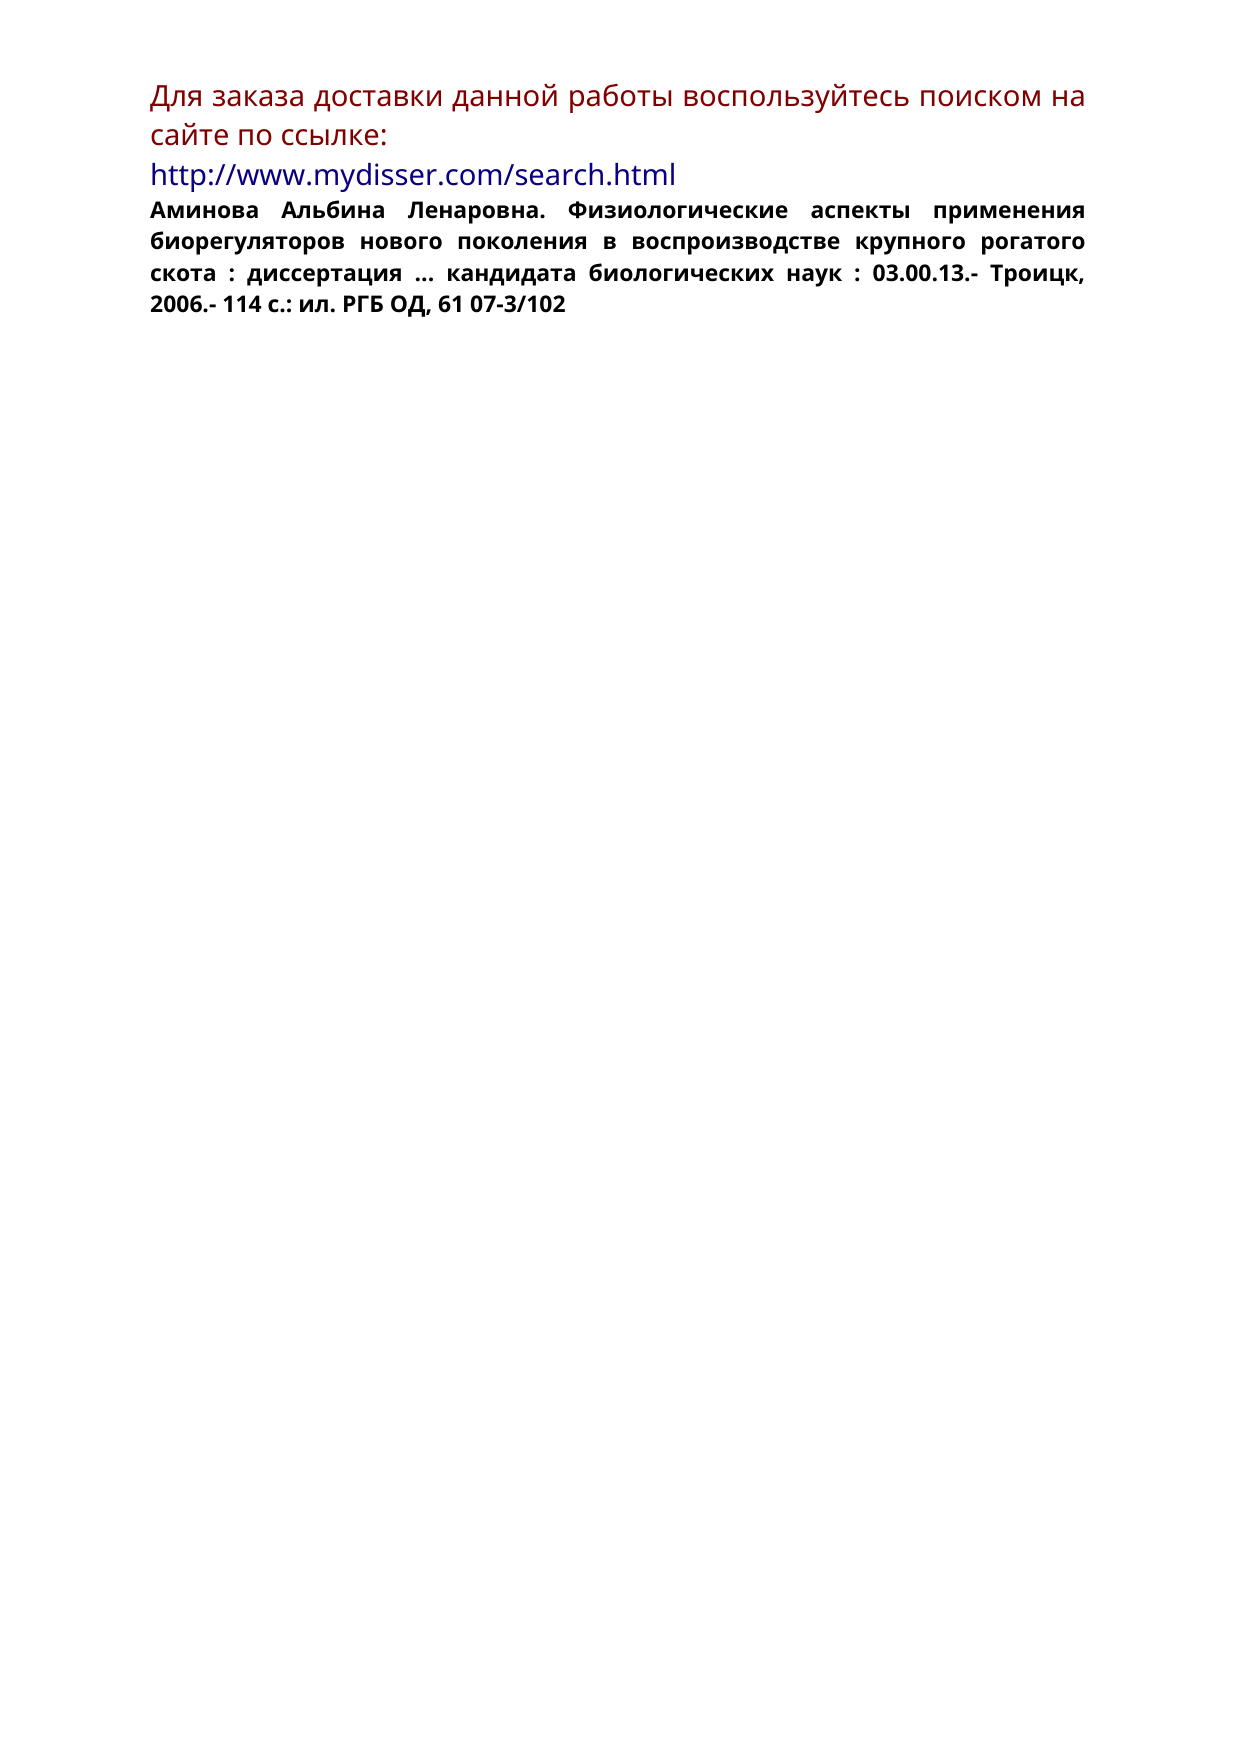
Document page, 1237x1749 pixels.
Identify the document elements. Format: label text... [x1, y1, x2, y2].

text Аминова Альбина Ленаровна. Физиологические аспекты применения биорегуляторов нового поколения в воспроизводстве крупного рогатого скота : диссертация ... кандидата биологических наук : 03.00.13.- Троицк, 2006.- 114 с.: ил. РГБ ОД, 61 07-3/102 [150, 194, 1086, 319]
